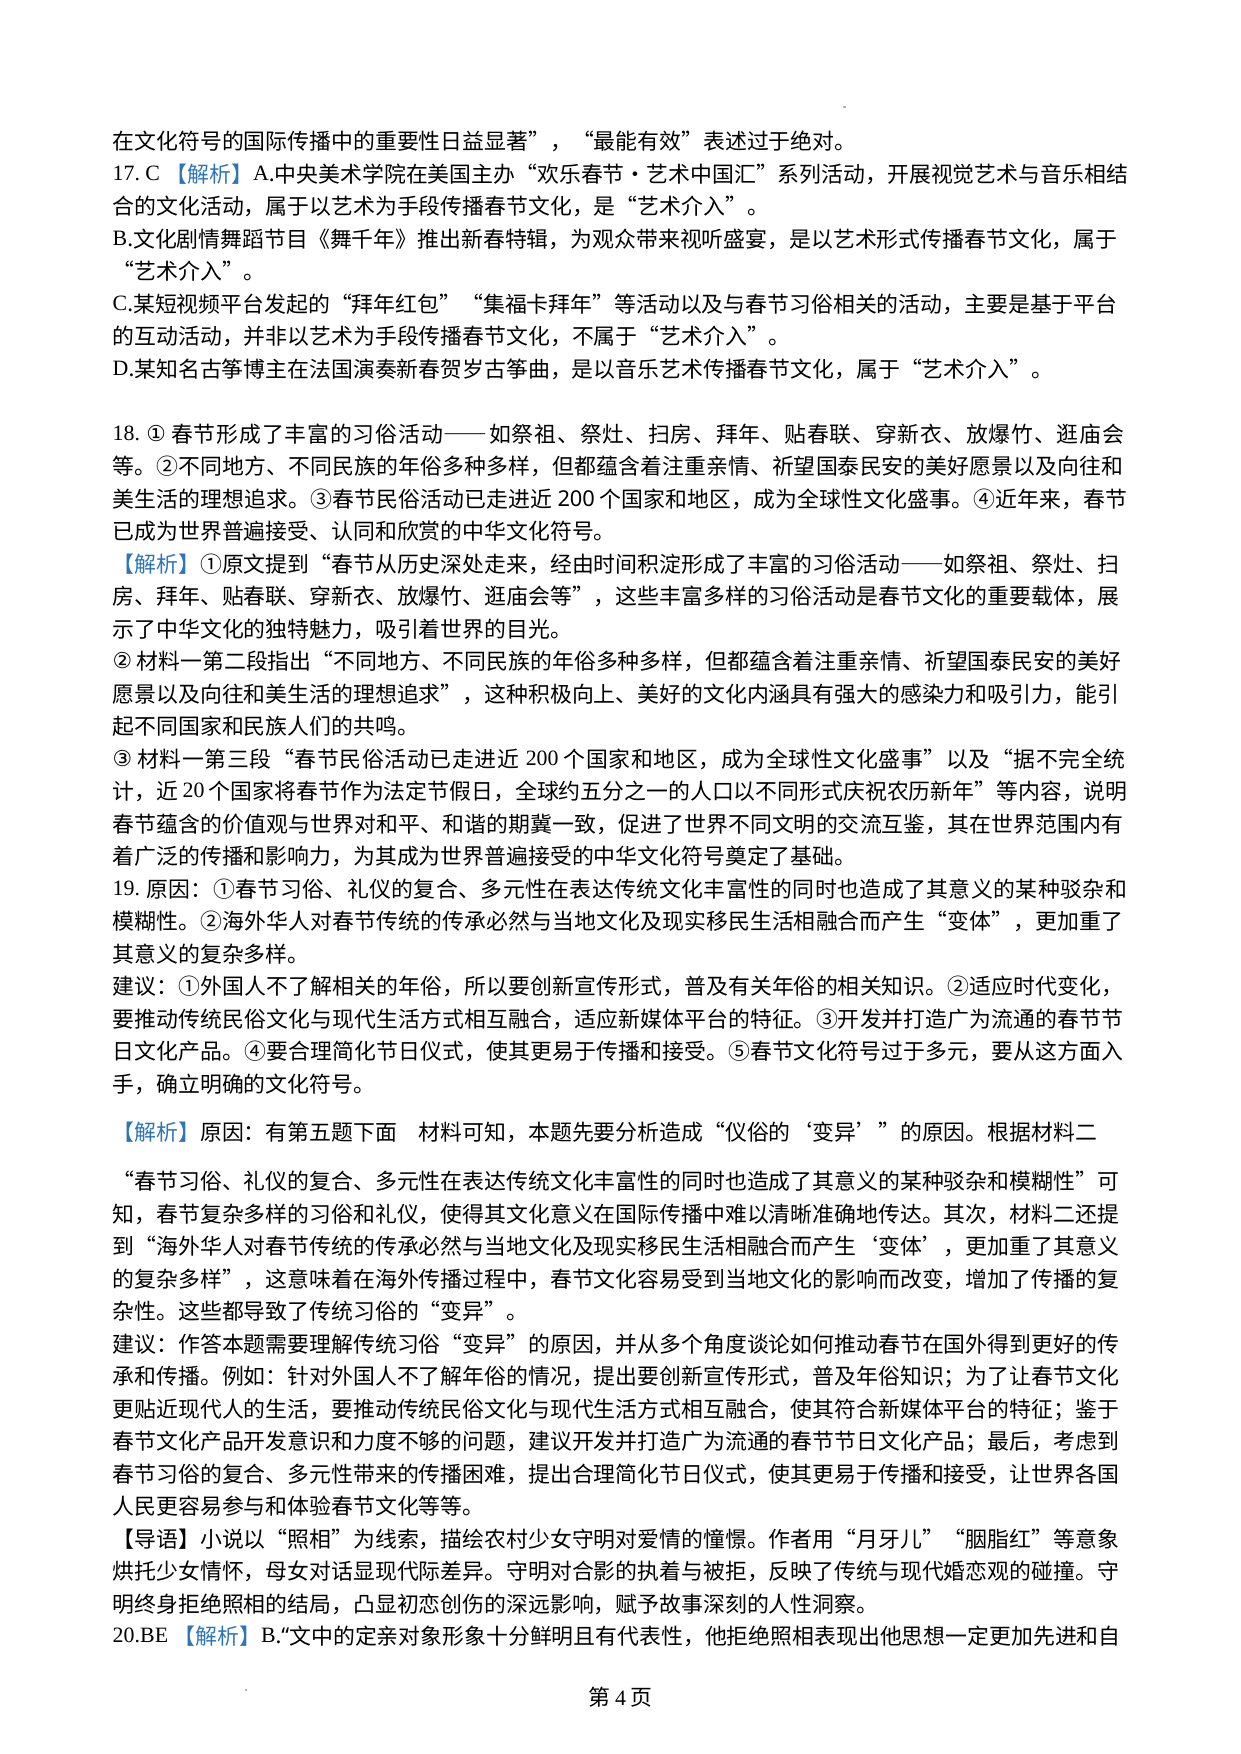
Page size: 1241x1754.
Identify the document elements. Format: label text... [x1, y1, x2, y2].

text 17. C 【解析】A.中央美术学院在美国主办“欢乐春节・艺术中国汇”系列活动，开展视觉艺术与音乐相结合的文化活动，属于以艺术为手段传播春节文化，是“艺术介入”。 [112, 156, 1128, 221]
text C.某短视频平台发起的“拜年红包”“集福卡拜年”等活动以及与春节习俗相关的活动，主要是基于平台的互动活动，并非以艺术为手段传播春节文化，不属于“艺术介入”。 [112, 286, 1128, 351]
text ②材料一第二段指出“不同地方、不同民族的年俗多种多样，但都蕴含着注重亲情、祈望国泰民安的美好愿景以及向往和美生活的理想追求”，这种积极向上、美好的文化内涵具有强大的感染力和吸引力，能引起不同国家和民族人们的共鸣。 [112, 644, 1128, 741]
text 18. ①春节形成了丰富的习俗活动——如祭祖、祭灶、扫房、拜年、贴春联、穿新衣、放爆竹、逛庙会等。②不同地方、不同民族的年俗多种多样，但都蕴含着注重亲情、祈望国泰民安的美好愿景以及向往和美生活的理想追求。③春节民俗活动已走进近200个国家和地区，成为全球性文化盛事。④近年来，春节已成为世界普遍接受、认同和欣赏的中华文化符号。 [112, 416, 1128, 546]
text 建议：作答本题需要理解传统习俗“变异”的原因，并从多个角度谈论如何推动春节在国外得到更好的传承和传播。例如：针对外国人不了解年俗的情况，提出要创新宣传形式，普及年俗知识；为了让春节文化更贴近现代人的生活，要推动传统民俗文化与现代生活方式相互融合，使其符合新媒体平台的特征；鉴于春节文化产品开发意识和力度不够的问题，建议开发并打造广为流通的春节节日文化产品；最后，考虑到春节习俗的复合、多元性带来的传播困难，提出合理简化节日仪式，使其更易于传播和接受，让世界各国人民更容易参与和体验春节文化等等。 [112, 1326, 1128, 1521]
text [112, 1619, 1128, 1651]
text D.某知名古筝博主在法国演奏新春贺岁古筝曲，是以音乐艺术传播春节文化，属于“艺术介入”。 [112, 351, 1128, 384]
text 【导语】小说以“照相”为线索，描绘农村少女守明对爱情的憧憬。作者用“月牙儿”“胭脂红”等意象烘托少女情怀，母女对话显现代际差异。守明对合影的执着与被拒，反映了传统与现代婚恋观的碰撞。守明终身拒绝照相的结局，凸显初恋创伤的深远影响，赋予故事深刻的人性洞察。 [112, 1521, 1128, 1619]
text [112, 124, 1128, 156]
text 【解析】①原文提到“春节从历史深处走来，经由时间积淀形成了丰富的习俗活动——如祭祖、祭灶、扫房、拜年、贴春联、穿新衣、放爆竹、逛庙会等”，这些丰富多样的习俗活动是春节文化的重要载体，展示了中华文化的独特魅力，吸引着世界的目光。 [112, 546, 1128, 644]
text 19. 原因：①春节习俗、礼仪的复合、多元性在表达传统文化丰富性的同时也造成了其意义的某种驳杂和模糊性。②海外华人对春节传统的传承必然与当地文化及现实移民生活相融合而产生“变体”，更加重了其意义的复杂多样。 [112, 871, 1128, 969]
text ③材料一第三段“春节民俗活动已走进近200个国家和地区，成为全球性文化盛事”以及“据不完全统计，近20个国家将春节作为法定节假日，全球约五分之一的人口以不同形式庆祝农历新年”等内容，说明春节蕴含的价值观与世界对和平、和谐的期冀一致，促进了世界不同文明的交流互鉴，其在世界范围内有着广泛的传播和影响力，为其成为世界普遍接受的中华文化符号奠定了基础。 [112, 741, 1128, 871]
text B.文化剧情舞蹈节目《舞千年》推出新春特辑，为观众带来视听盛宴，是以艺术形式传播春节文化，属于“艺术介入”。 [112, 221, 1128, 286]
text 【解析】原因：有第五题下面材料可知，本题先要分析造成“仪俗的‘变异’”的原因。根据材料二“春节习俗、礼仪的复合、多元性在表达传统文化丰富性的同时也造成了其意义的某种驳杂和模糊性”可知，春节复杂多样的习俗和礼仪，使得其文化意义在国际传播中难以清晰准确地传达。其次，材料二还提到“海外华人对春节传统的传承必然与当地文化及现实移民生活相融合而产生‘变体’，更加重了其意义的复杂多样”，这意味着在海外传播过程中，春节文化容易受到当地文化的影响而改变，增加了传播的复杂性。这些都导致了传统习俗的“变异”。 [112, 1099, 1128, 1326]
text 建议：①外国人不了解相关的年俗，所以要创新宣传形式，普及有关年俗的相关知识。②适应时代变化，要推动传统民俗文化与现代生活方式相互融合，适应新媒体平台的特征。③开发并打造广为流通的春节节日文化产品。④要合理简化节日仪式，使其更易于传播和接受。⑤春节文化符号过于多元，要从这方面入手，确立明确的文化符号。 [112, 969, 1128, 1099]
